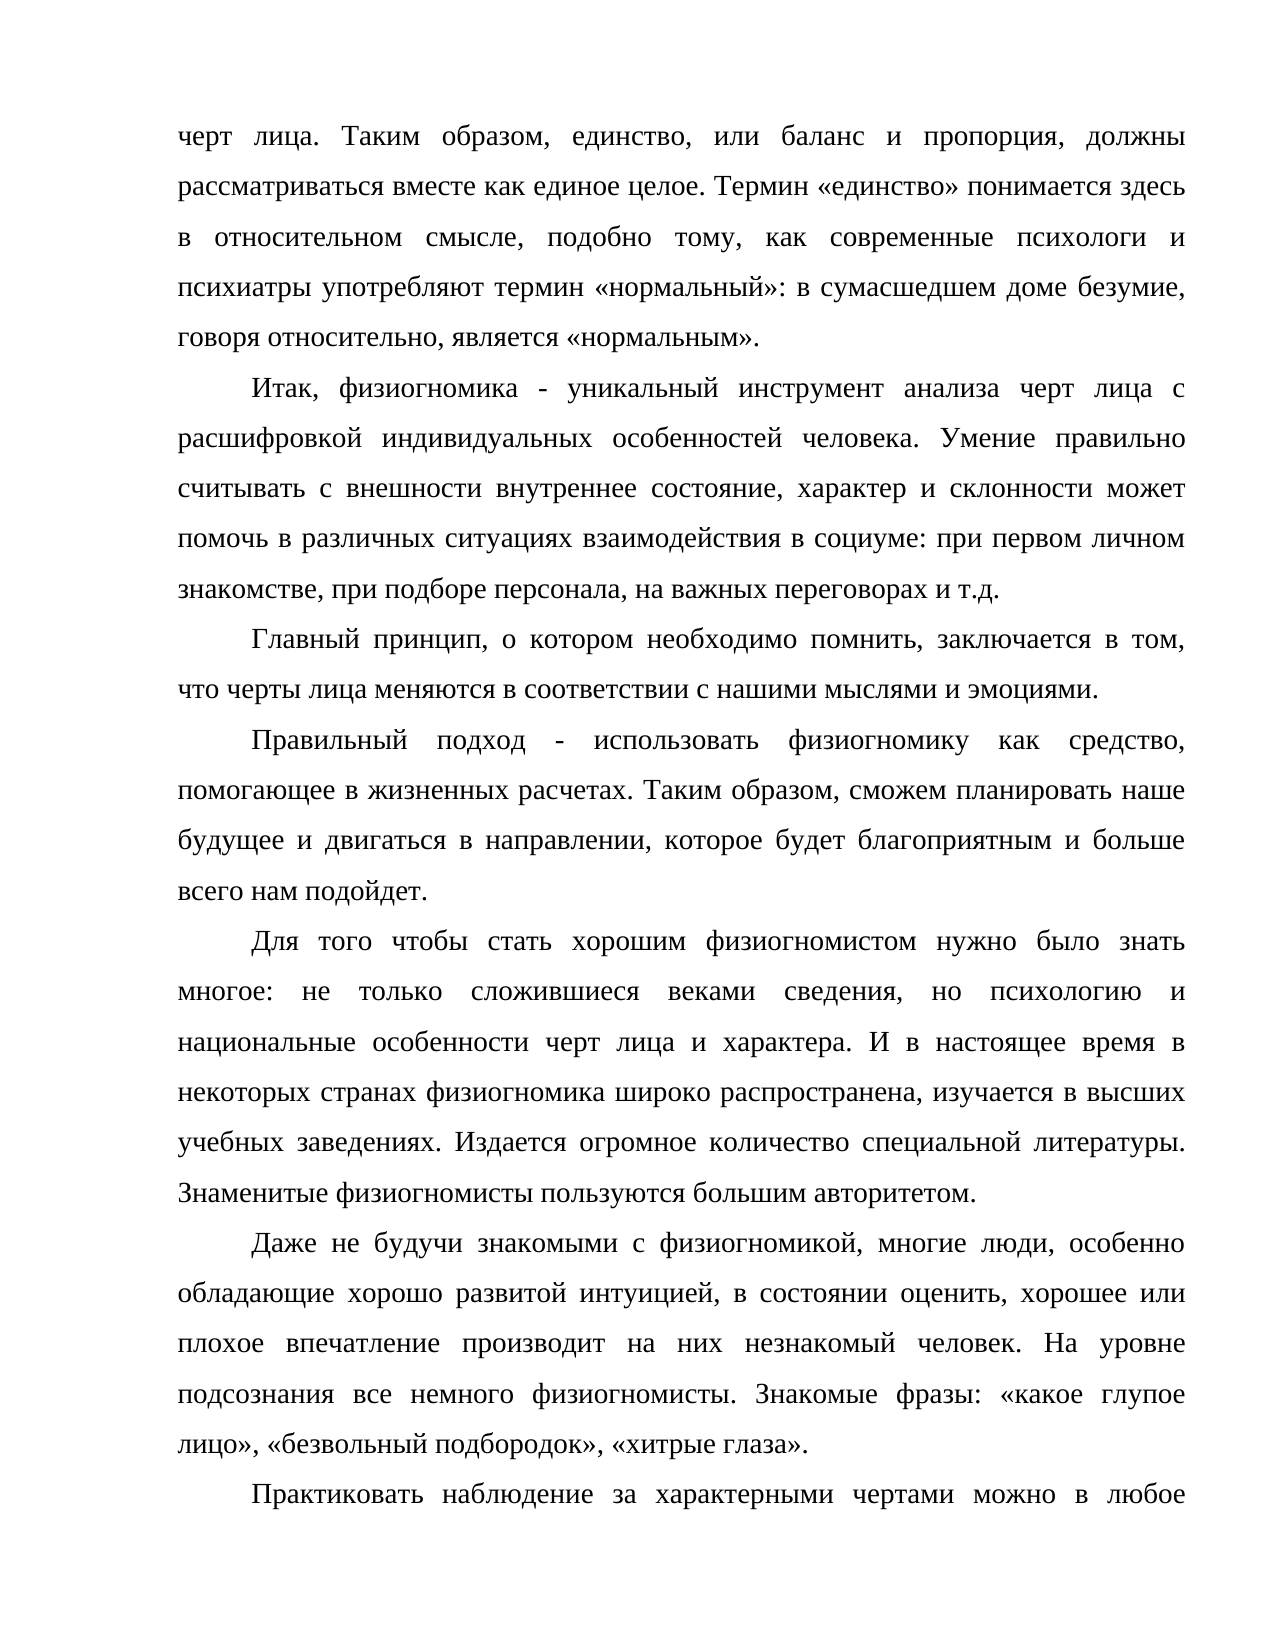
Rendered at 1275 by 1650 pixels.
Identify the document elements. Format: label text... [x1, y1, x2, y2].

text Даже не будучи знакомыми с физиогномикой, многие люди, особенно обладающие хорошо развитой интуицией, в состоянии оценить, хорошее или плохое впечатление производит на них незнакомый человек. На уровне подсознания все немного физиогномисты. Знакомые фразы: «какое глупое лицо», «безвольный подбородок», «хитрые глаза». [177, 1225, 1186, 1460]
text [177, 118, 1186, 353]
text Главный принцип, о котором необходимо помнить, заключается в том, что черты лица меняются в соответствии с нашими мыслями и эмоциями. [177, 621, 1186, 705]
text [177, 1477, 1186, 1510]
text Для того чтобы стать хорошим физиогномистом нужно было знать многое: не только сложившиеся веками сведения, но психологию и национальные особенности черт лица и характера. И в настоящее время в некоторых странах физиогномика широко распространена, изучается в высших учебных заведениях. Издается огромное количество специальной литературы. Знаменитые физиогномисты пользуются большим авторитетом. [177, 923, 1186, 1208]
text Правильный подход - использовать физиогномику как средство, помогающее в жизненных расчетах. Таким образом, сможем планировать наше будущее и двигаться в направлении, которое будет благоприятным и больше всего нам подойдет. [177, 722, 1186, 906]
text Итак, физиогномика - уникальный инструмент анализа черт лица с расшифровкой индивидуальных особенностей человека. Умение правильно считывать с внешности внутреннее состояние, характер и склонности может помочь в различных ситуациях взаимодействия в социуме: при первом личном знакомстве, при подборе персонала, на важных переговорах и т.д. [177, 370, 1186, 604]
